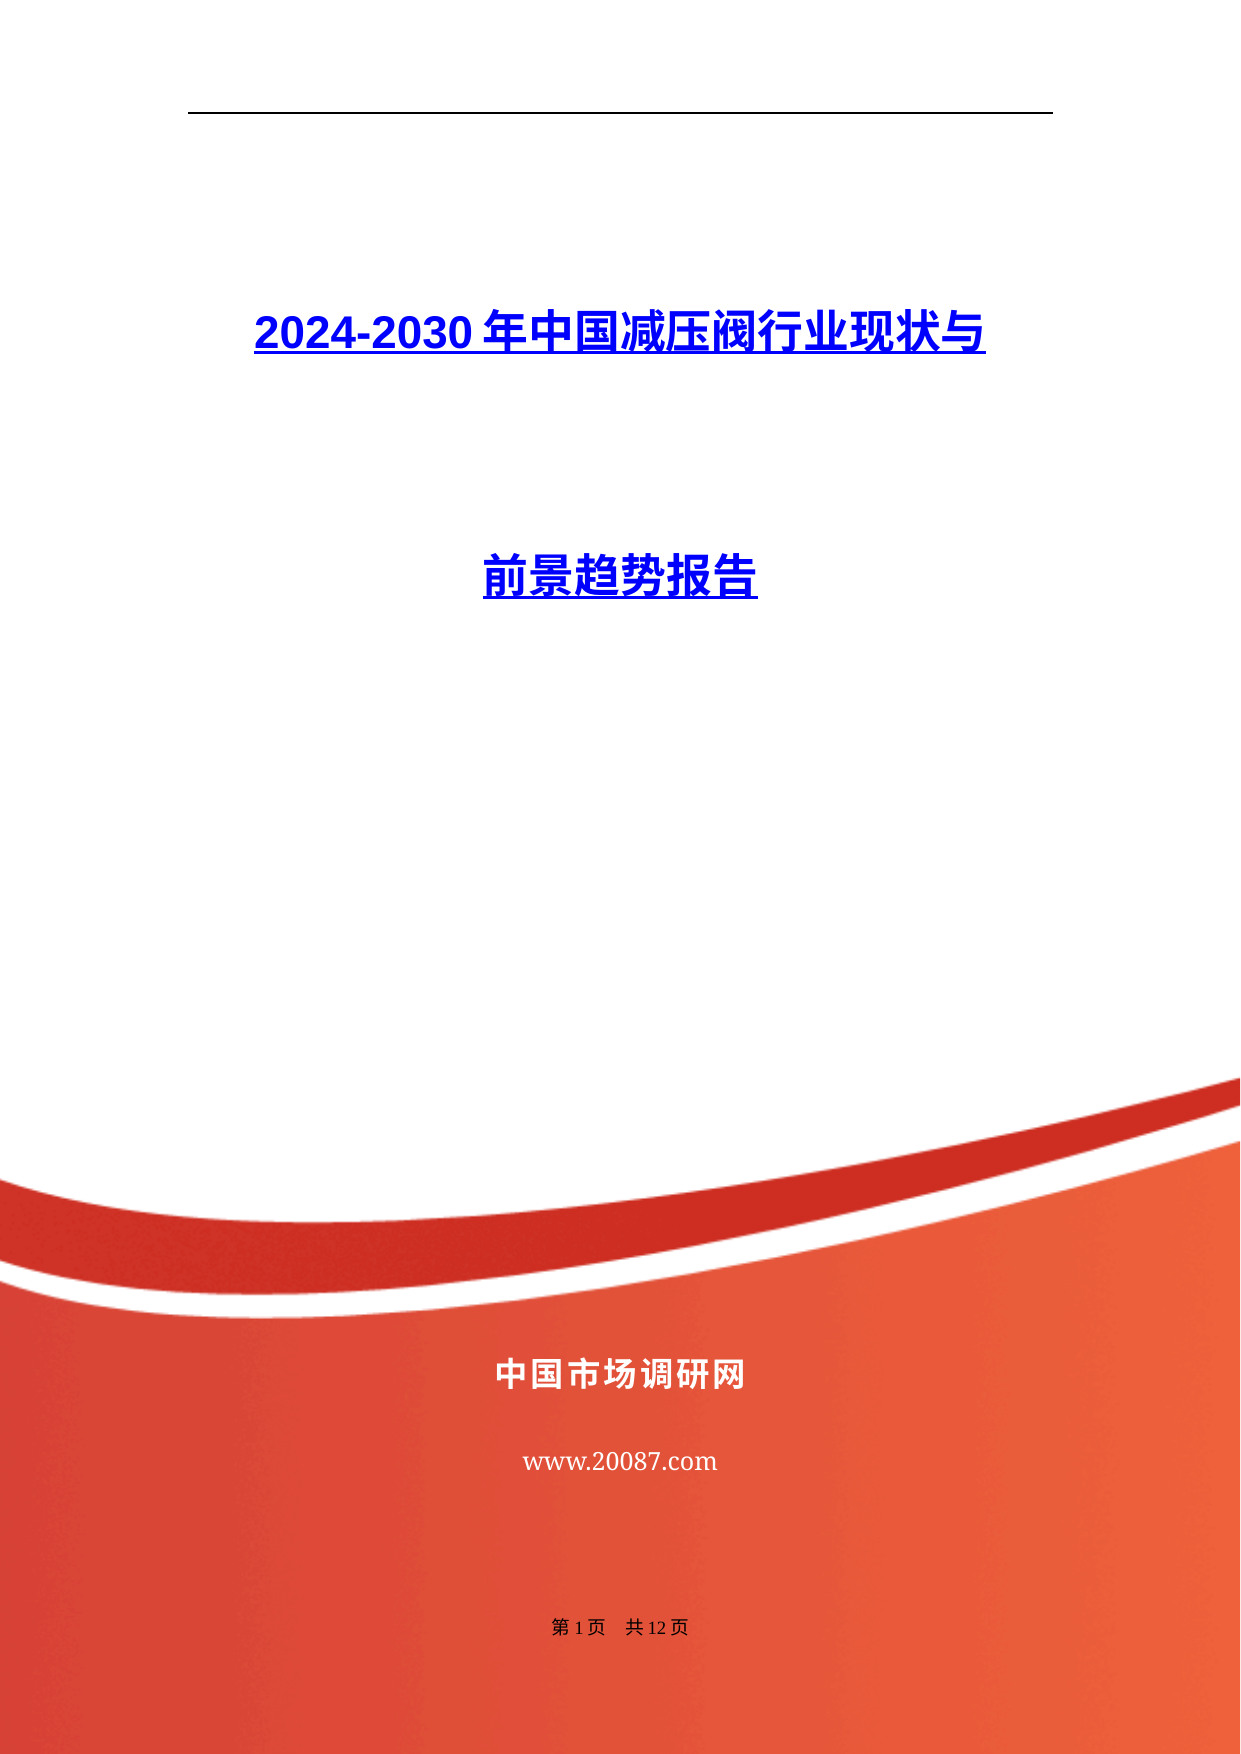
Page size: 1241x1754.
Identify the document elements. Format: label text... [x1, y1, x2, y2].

subtitle 中国市场调研网 [187, 1339, 1053, 1404]
table_header 2024-2030年中国减压阀行业现状与前景趋势报告 [188, 207, 1053, 773]
picture [0, 1006, 1241, 1754]
text www.20087.com [187, 1428, 1053, 1493]
